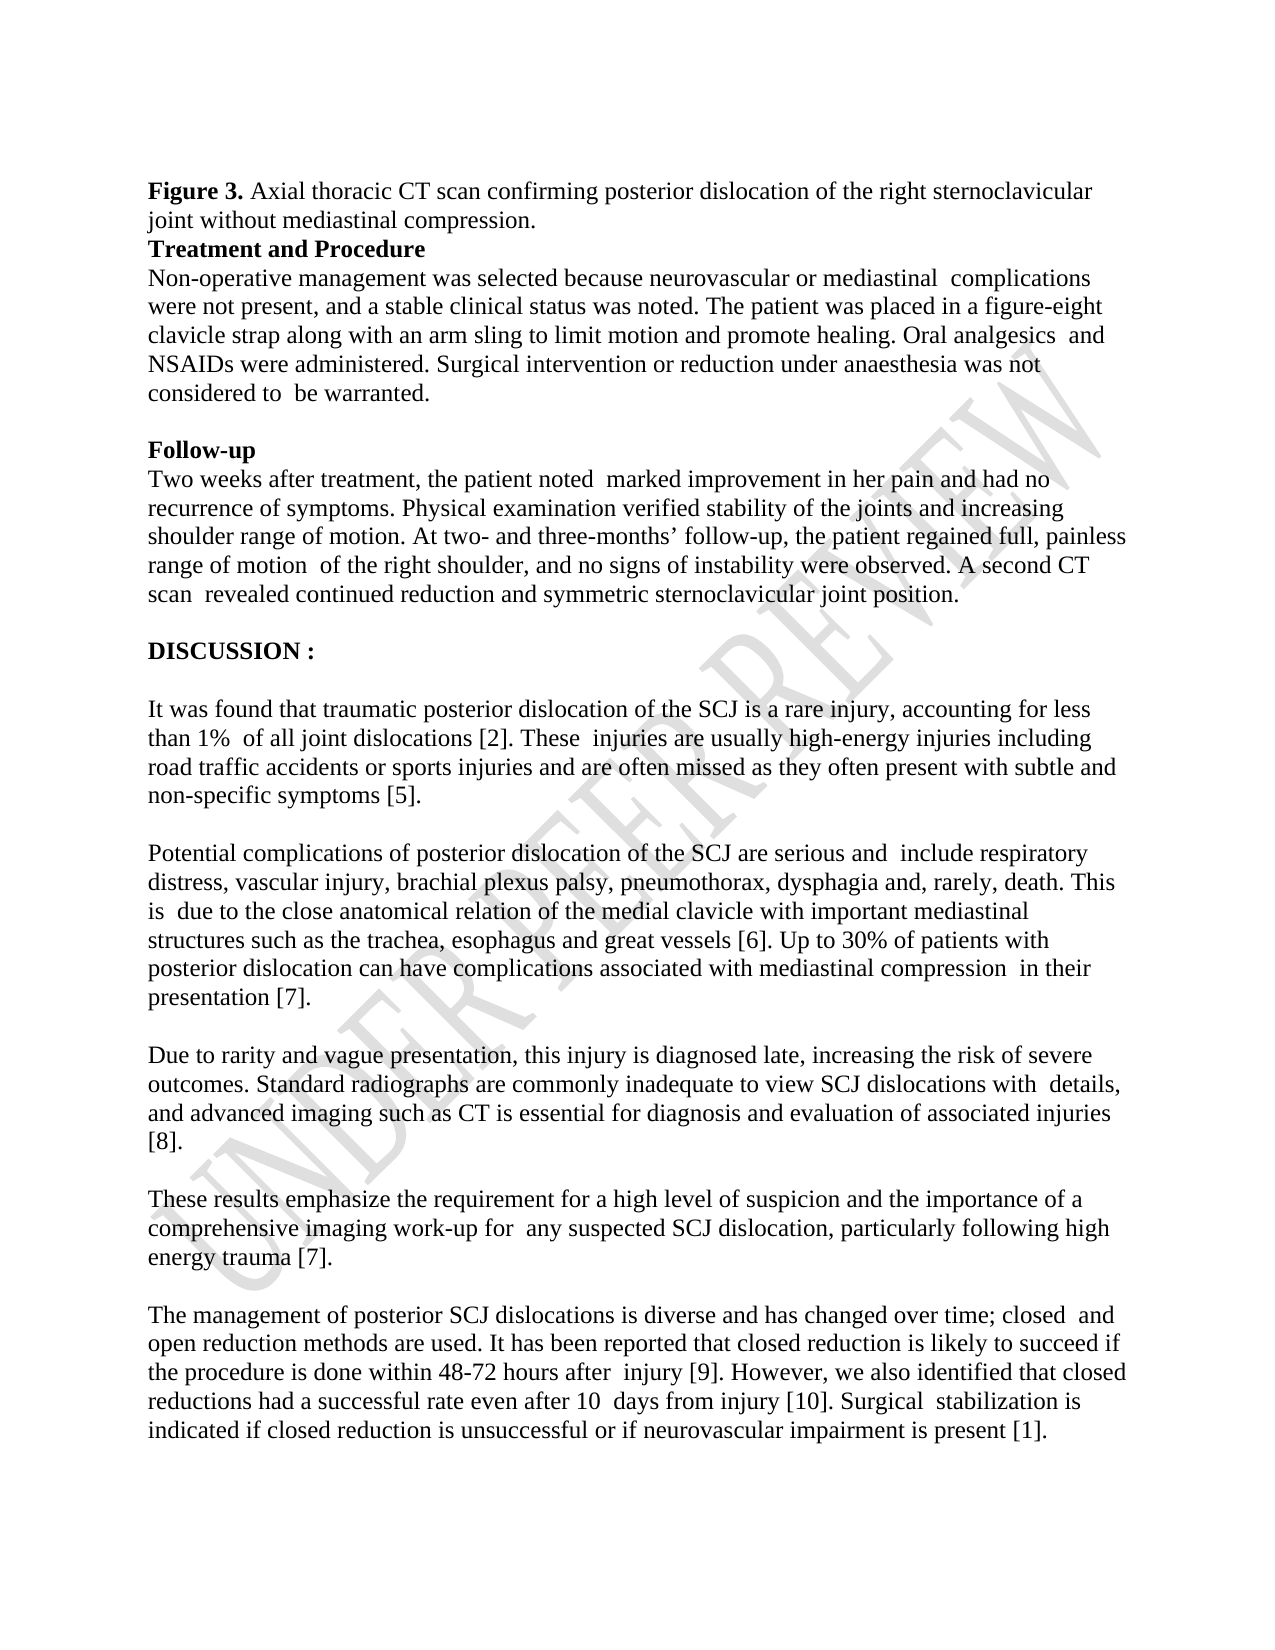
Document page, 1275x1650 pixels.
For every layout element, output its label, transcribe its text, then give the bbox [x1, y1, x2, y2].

text Non-operative management was selected because neurovascular or mediastinal complications were not present, and a stable clinical status was noted. The patient was placed in a figure-eight clavicle strap along with an arm sling to limit motion and promote healing. Oral analgesics and NSAIDs were administered. Surgical intervention or reduction under anaesthesia was not considered to be warranted. [148, 263, 1127, 406]
text The management of posterior SCJ dislocations is diverse and has changed over time; closed and open reduction methods are used. It has been reported that closed reduction is likely to succeed if the procedure is done within 48-72 hours after injury [9]. However, we also identified that closed reductions had a successful rate even after 10 days from injury [10]. Surgical stabilization is indicated if closed reduction is unsuccessful or if neurovascular impairment is present [1]. [148, 1300, 1127, 1443]
text It was found that traumatic posterior dislocation of the SCJ is a rare injury, accounting for less than 1% of all joint dislocations [2]. These injuries are usually high-energy injuries including road traffic accidents or sports injuries and are often missed as they often present with subtle and non-specific symptoms [5]. [148, 694, 1127, 809]
text DISCUSSION : [148, 636, 1127, 665]
text Follow-up [148, 435, 1127, 464]
text Due to rarity and vague presentation, this injury is diagnosed late, increasing the risk of severe outcomes. Standard radiographs are commonly inadequate to view SCJ dislocations with details, and advanced imaging such as CT is essential for diagnosis and evaluation of associated injuries [8]. [148, 1040, 1127, 1155]
text Two weeks after treatment, the patient noted marked improvement in her pain and had no recurrence of symptoms. Physical examination verified stability of the joints and increasing shoulder range of motion. At two- and three-months’ follow-up, the patient regained full, painless range of motion of the right shoulder, and no signs of instability were observed. A second CT scan revealed continued reduction and symmetric sternoclavicular joint position. [148, 464, 1127, 608]
text These results emphasize the requirement for a high level of suspicion and the importance of a comprehensive imaging work-up for any suspected SCJ dislocation, particularly following high energy trauma [7]. [148, 1184, 1127, 1271]
text Treatment and Procedure [148, 234, 1127, 263]
text Figure 3. Axial thoracic CT scan confirming posterior dislocation of the right sternoclavicular joint without mediastinal compression. [148, 148, 1127, 234]
text Potential complications of posterior dislocation of the SCJ are serious and include respiratory distress, vascular injury, brachial plexus palsy, pneumothorax, dysphagia and, rarely, death. This is due to the close anatomical relation of the medial clavicle with important mediastinal structures such as the trachea, esophagus and great vessels [6]. Up to 30% of patients with posterior dislocation can have complications associated with mediastinal compression in their presentation [7]. [148, 838, 1127, 1011]
